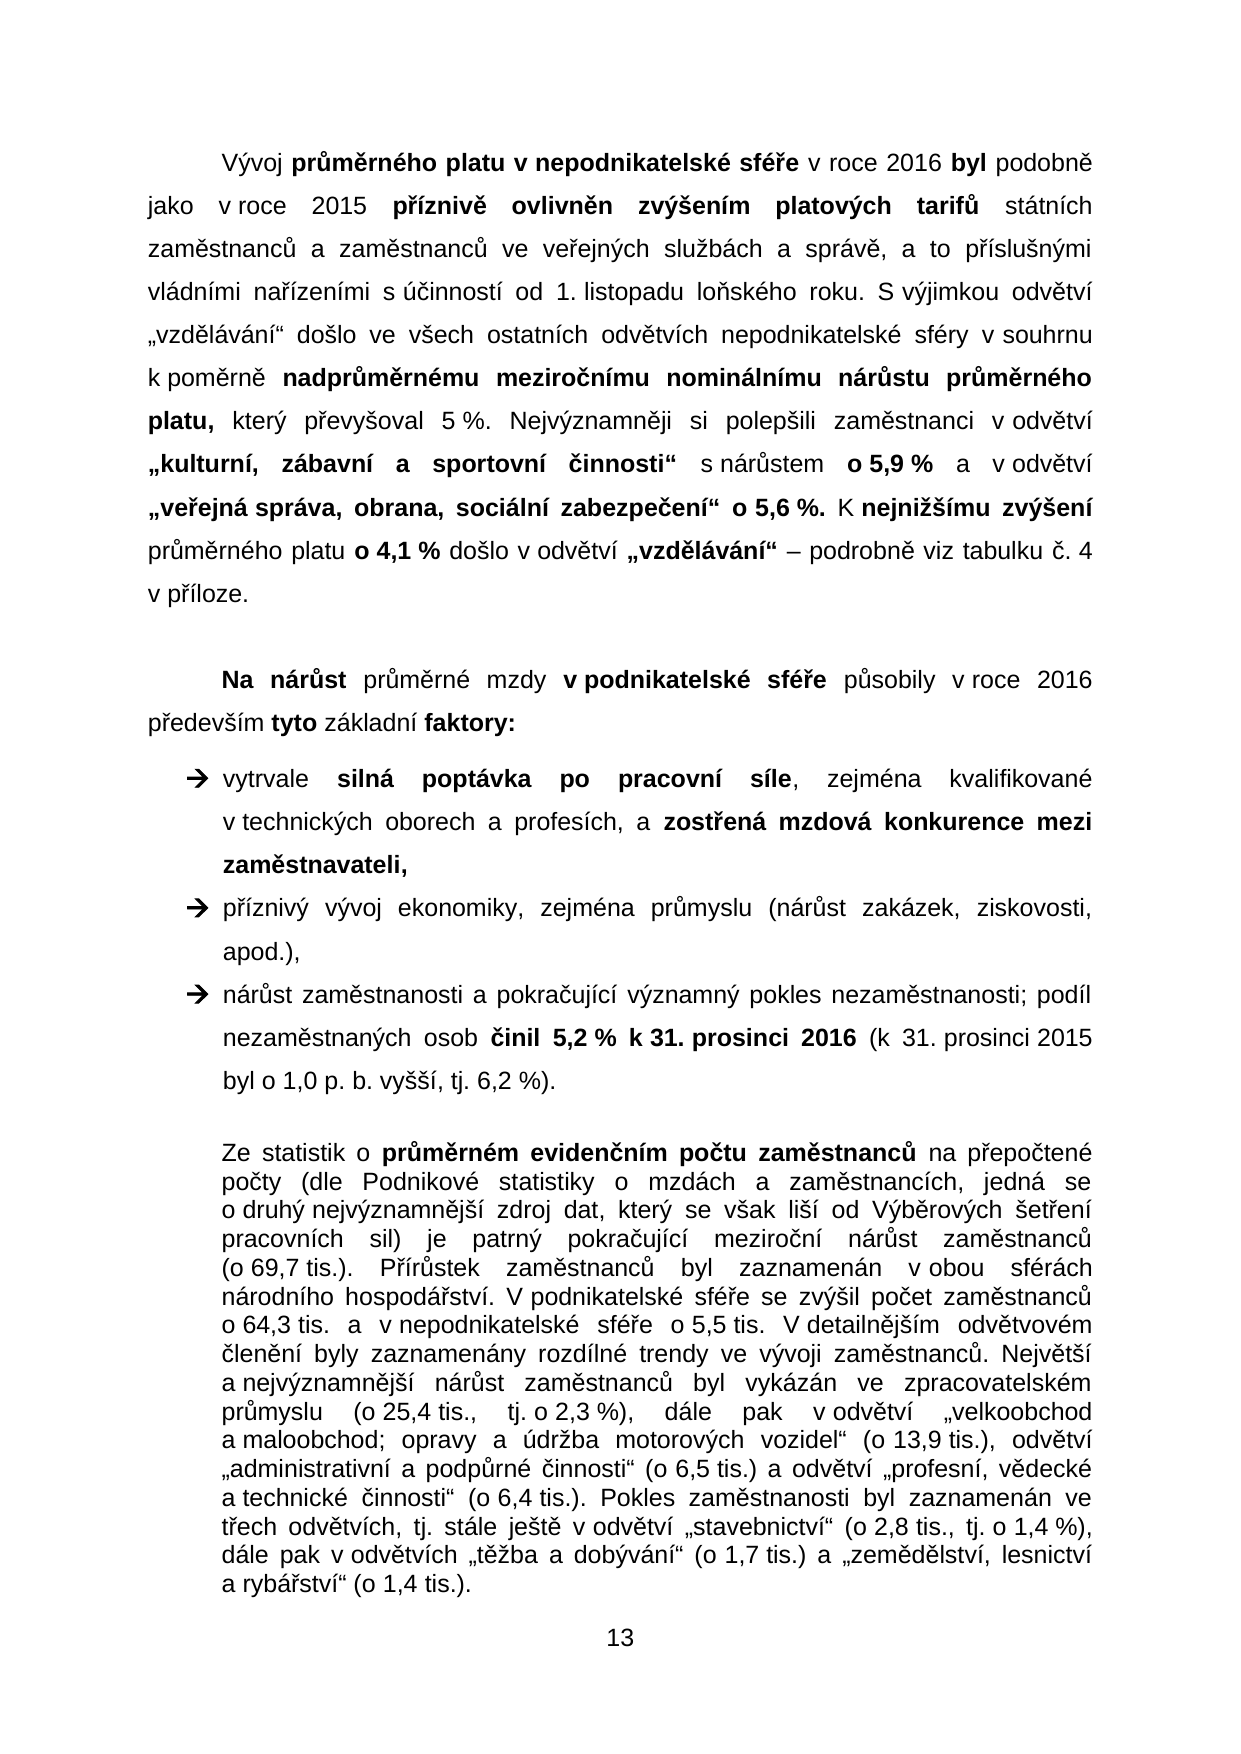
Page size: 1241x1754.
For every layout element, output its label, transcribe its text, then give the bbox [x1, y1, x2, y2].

list vytrvale silná poptávka po pracovní síle, zejména kvalifikované v technických oborech a profesích, a zostřená mzdová konkurence mezi zaměstnavateli, [185, 764, 1093, 879]
list příznivý vývoj ekonomiky, zejména průmyslu (nárůst zakázek, ziskovosti, apod.), [185, 893, 1093, 965]
text Na nárůst průměrné mzdy v podnikatelské sféře působily v roce 2016 především tyto základní faktory: [148, 665, 1093, 737]
list nárůst zaměstnanosti a pokračující významný pokles nezaměstnanosti; podíl nezaměstnaných osob činil 5,2 % k 31. prosinci 2016 (k 31. prosinci 2015 byl o 1,0 p. b. vyšší, tj. 6,2 %). [185, 980, 1093, 1095]
text Vývoj průměrného platu v nepodnikatelské sféře v roce 2016 byl podobně jako v roce 2015 příznivě ovlivněn zvýšením platových tarifů státních zaměstnanců a zaměstnanců ve veřejných službách a správě, a to příslušnými vládními nařízeními s účinností od 1. listopadu loňského roku. S výjimkou odvětví „vzdělávání“ došlo ve všech ostatních odvětvích nepodnikatelské sféry v souhrnu k poměrně nadprůměrnému meziročnímu nominálnímu nárůstu průměrného platu, který převyšoval 5 %. Nejvýznamněji si polepšili zaměstnanci v odvětví „kulturní, zábavní a sportovní činnosti“ s nárůstem o 5,9 % a v odvětví „veřejná správa, obrana, sociální zabezpečení“ o 5,6 %. K nejnižšímu zvýšení průměrného platu o 4,1 % došlo v odvětví „vzdělávání“ – podrobně viz tabulku č. 4 v příloze. [148, 148, 1093, 608]
text Ze statistik o průměrném evidenčním počtu zaměstnanců na přepočtené počty (dle Podnikové statistiky o mzdách a zaměstnancích, jedná se o druhý nejvýznamnější zdroj dat, který se však liší od Výběrových šetření pracovních sil) je patrný pokračující meziroční nárůst zaměstnanců (o 69,7 tis.). Přírůstek zaměstnanců byl zaznamenán v obou sférách národního hospodářství. V podnikatelské sféře se zvýšil počet zaměstnanců o 64,3 tis. a v nepodnikatelské sféře o 5,5 tis. V detailnějším odvětvovém členění byly zaznamenány rozdílné trendy ve vývoji zaměstnanců. Největší a nejvýznamnější nárůst zaměstnanců byl vykázán ve zpracovatelském průmyslu (o 25,4 tis., tj. o 2,3 %), dále pak v odvětví „velkoobchod a maloobchod; opravy a údržba motorových vozidel“ (o 13,9 tis.), odvětví „administrativní a podpůrné činnosti“ (o 6,5 tis.) a odvětví „profesní, vědecké a technické činnosti“ (o 6,4 tis.). Pokles zaměstnanosti byl zaznamenán ve třech odvětvích, tj. stále ještě v odvětví „stavebnictví“ (o 2,8 tis., tj. o 1,4 %), dále pak v odvětvích „těžba a dobývání“ (o 1,7 tis.) a „zemědělství, lesnictví a rybářství“ (o 1,4 tis.). [221, 1138, 1093, 1598]
